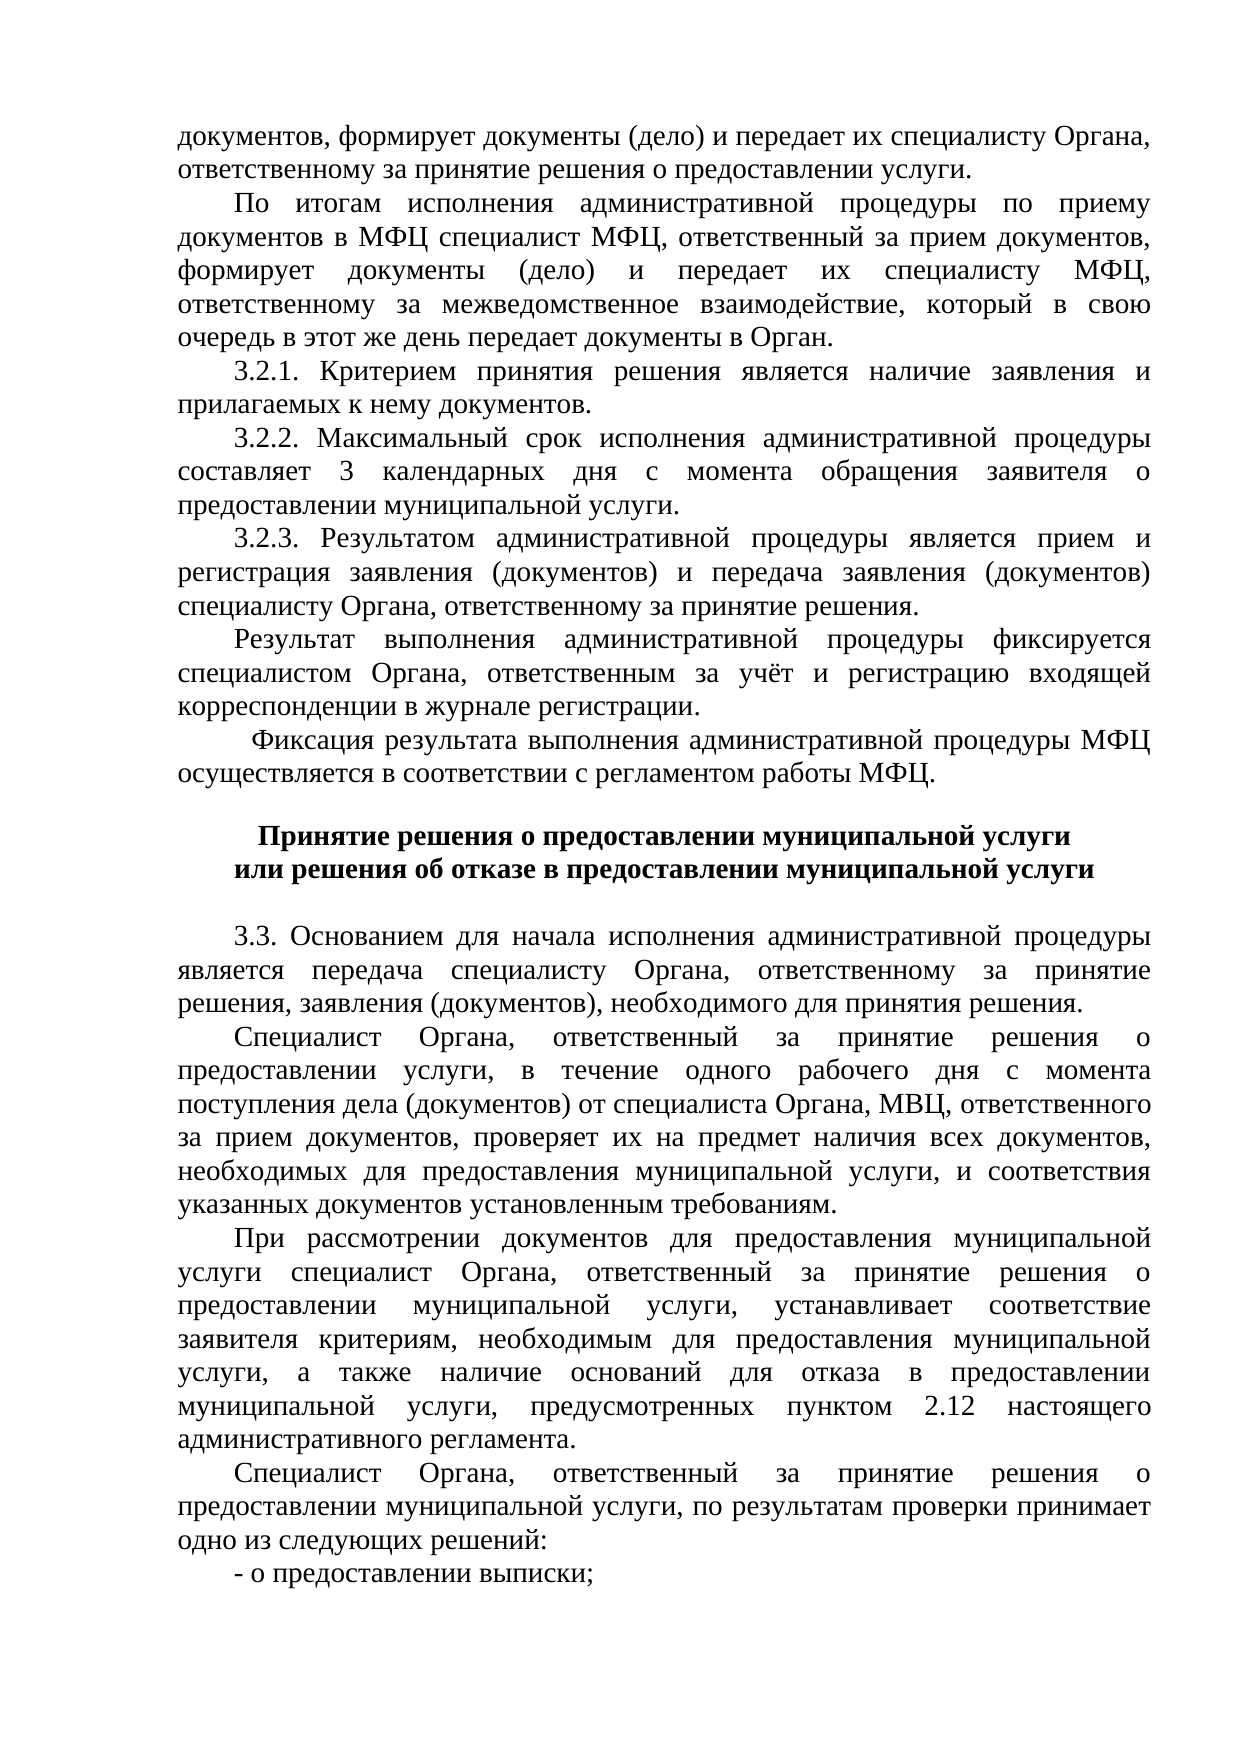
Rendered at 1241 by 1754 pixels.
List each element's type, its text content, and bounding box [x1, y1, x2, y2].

text или решения об отказе в предоставлении муниципальной услуги [177, 851, 1152, 885]
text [177, 118, 1152, 185]
text Фиксация результата выполнения административной процедуры МФЦ осуществляется в соответствии с регламентом работы МФЦ. [177, 722, 1152, 789]
text 3.2.2. Максимальный срок исполнения административной процедуры составляет 3 календарных дня с момента обращения заявителя о предоставлении муниципальной услуги. [177, 420, 1152, 521]
text Специалист Органа, ответственный за принятие решения о предоставлении услуги, в течение одного рабочего дня с момента поступления дела (документов) от специалиста Органа, МВЦ, ответственного за прием документов, проверяет их на предмет наличия всех документов, необходимых для предоставления муниципальной услуги, и соответствия указанных документов установленным требованиям. [177, 1019, 1152, 1220]
text При рассмотрении документов для предоставления муниципальной услуги специалист Органа, ответственный за принятие решения о предоставлении муниципальной услуги, устанавливает соответствие заявителя критериям, необходимым для предоставления муниципальной услуги, а также наличие оснований для отказа в предоставлении муниципальной услуги, предусмотренных пунктом 2.12 настоящего административного регламента. [177, 1220, 1152, 1455]
text Результат выполнения административной процедуры фиксируется специалистом Органа, ответственным за учёт и регистрацию входящей корреспонденции в журнале регистрации. [177, 621, 1152, 722]
text Специалист Органа, ответственный за принятие решения о предоставлении муниципальной услуги, по результатам проверки принимает одно из следующих решений: [177, 1455, 1152, 1556]
text По итогам исполнения административной процедуры по приему документов в МФЦ специалист МФЦ, ответственный за прием документов, формирует документы (дело) и передает их специалисту МФЦ, ответственному за межведомственное взаимодействие, который в свою очередь в этот же день передает документы в Орган. [177, 185, 1152, 353]
text - о предоставлении выписки; [177, 1556, 1152, 1589]
text 3.2.1. Критерием принятия решения является наличие заявления и прилагаемых к нему документов. [177, 353, 1152, 420]
text 3.2.3. Результатом административной процедуры является прием и регистрация заявления (документов) и передача заявления (документов) специалисту Органа, ответственному за принятие решения. [177, 521, 1152, 621]
text 3.3. Основанием для начала исполнения административной процедуры является передача специалисту Органа, ответственному за принятие решения, заявления (документов), необходимого для принятия решения. [177, 918, 1152, 1019]
text Принятие решения о предоставлении муниципальной услуги [177, 818, 1152, 851]
